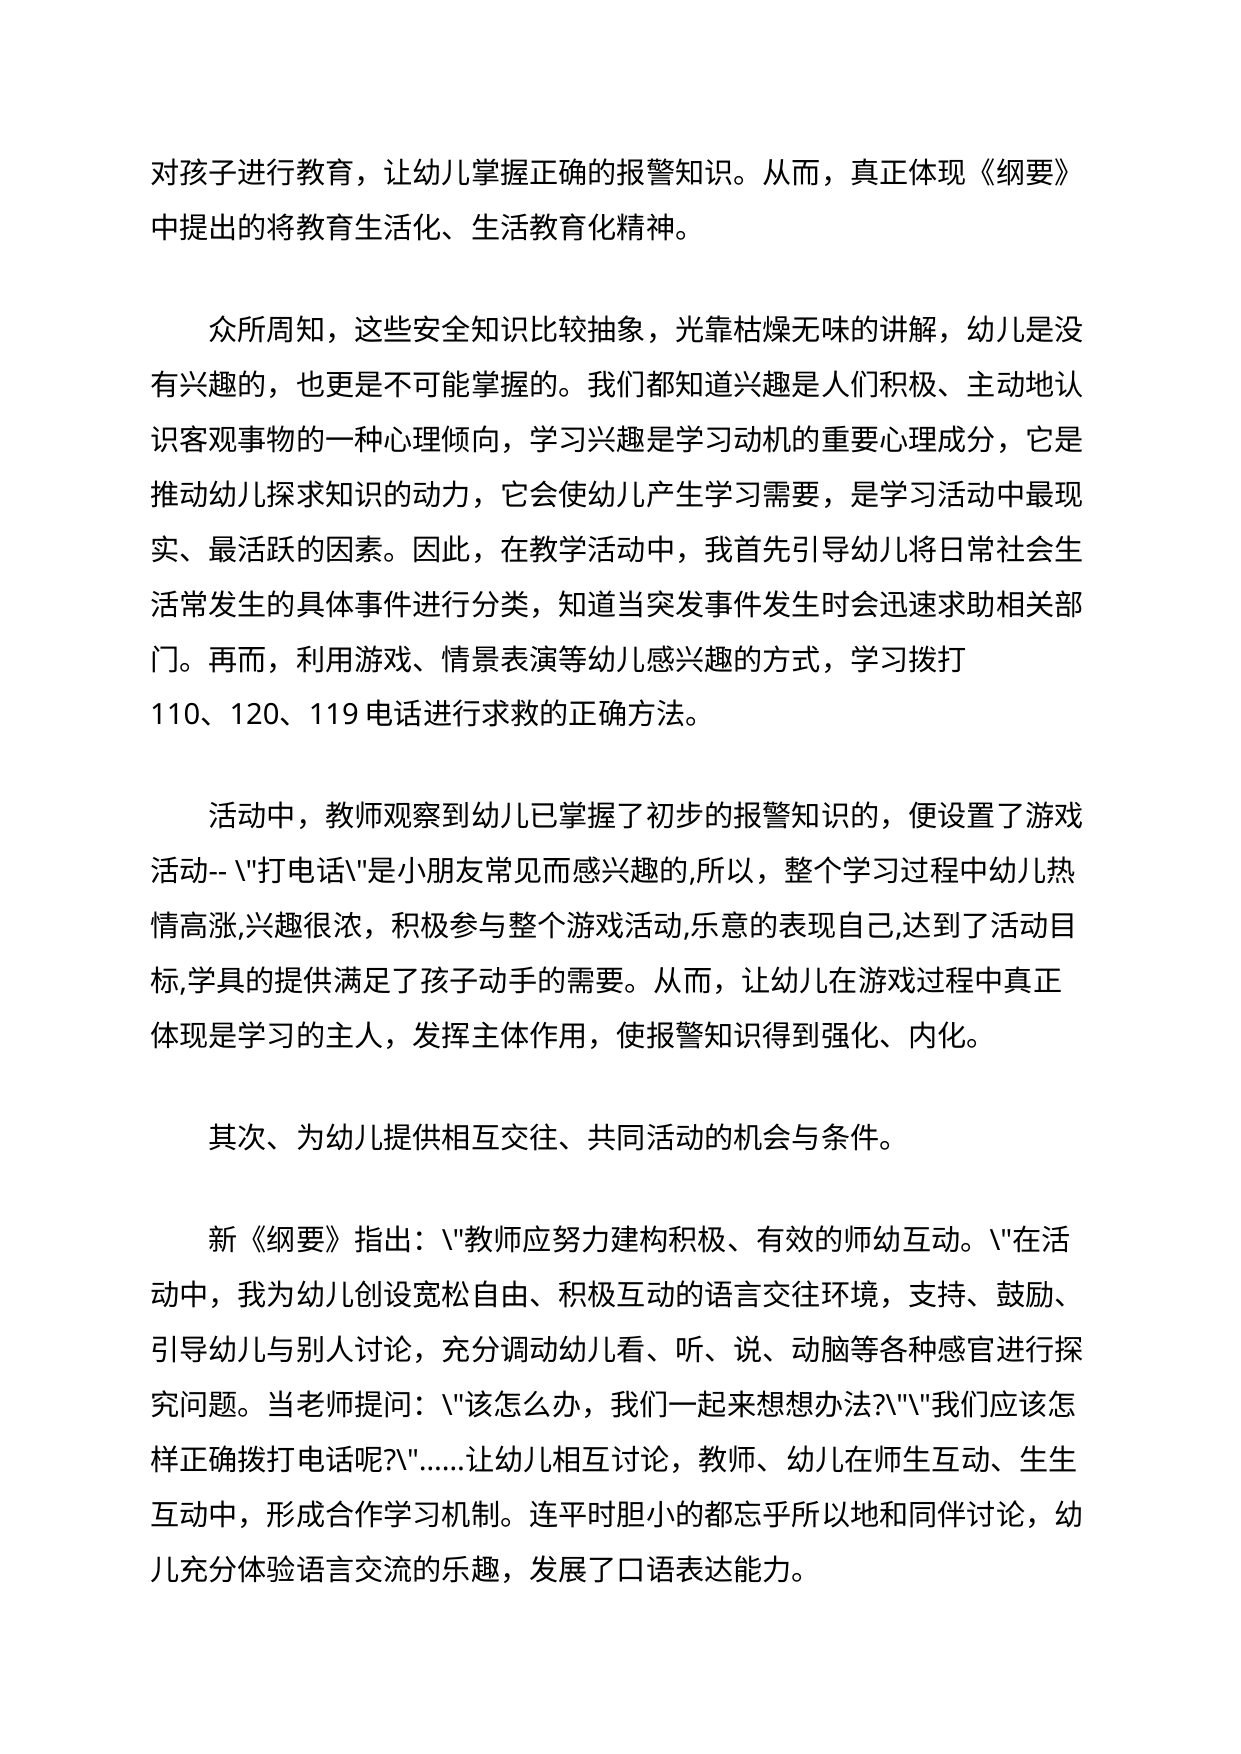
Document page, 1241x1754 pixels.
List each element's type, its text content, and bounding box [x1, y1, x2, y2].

text 活动中，教师观察到幼儿已掌握了初步的报警知识的，便设置了游戏活动-- \"打电话\"是小朋友常见而感兴趣的,所以，整个学习过程中幼儿热情高涨,兴趣很浓，积极参与整个游戏活动,乐意的表现自己,达到了活动目标,学具的提供满足了孩子动手的需要。从而，让幼儿在游戏过程中真正体现是学习的主人，发挥主体作用，使报警知识得到强化、内化。 [150, 793, 1090, 1055]
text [150, 150, 1090, 247]
text 其次、为幼儿提供相互交往、共同活动的机会与条件。 [150, 1114, 1090, 1157]
text 众所周知，这些安全知识比较抽象，光靠枯燥无味的讲解，幼儿是没有兴趣的，也更是不可能掌握的。我们都知道兴趣是人们积极、主动地认识客观事物的一种心理倾向，学习兴趣是学习动机的重要心理成分，它是推动幼儿探求知识的动力，它会使幼儿产生学习需要，是学习活动中最现实、最活跃的因素。因此，在教学活动中，我首先引导幼儿将日常社会生活常发生的具体事件进行分类，知道当突发事件发生时会迅速求助相关部门。再而，利用游戏、情景表演等幼儿感兴趣的方式，学习拨打110、120、119电话进行求救的正确方法。 [150, 307, 1090, 733]
text 新《纲要》指出：\"教师应努力建构积极、有效的师幼互动。\"在活动中，我为幼儿创设宽松自由、积极互动的语言交往环境，支持、鼓励、引导幼儿与别人讨论，充分调动幼儿看、听、说、动脑等各种感官进行探究问题。当老师提问：\"该怎么办，我们一起来想想办法?\"\"我们应该怎样正确拨打电话呢?\"……让幼儿相互讨论，教师、幼儿在师生互动、生生互动中，形成合作学习机制。连平时胆小的都忘乎所以地和同伴讨论，幼儿充分体验语言交流的乐趣，发展了口语表达能力。 [150, 1216, 1090, 1588]
